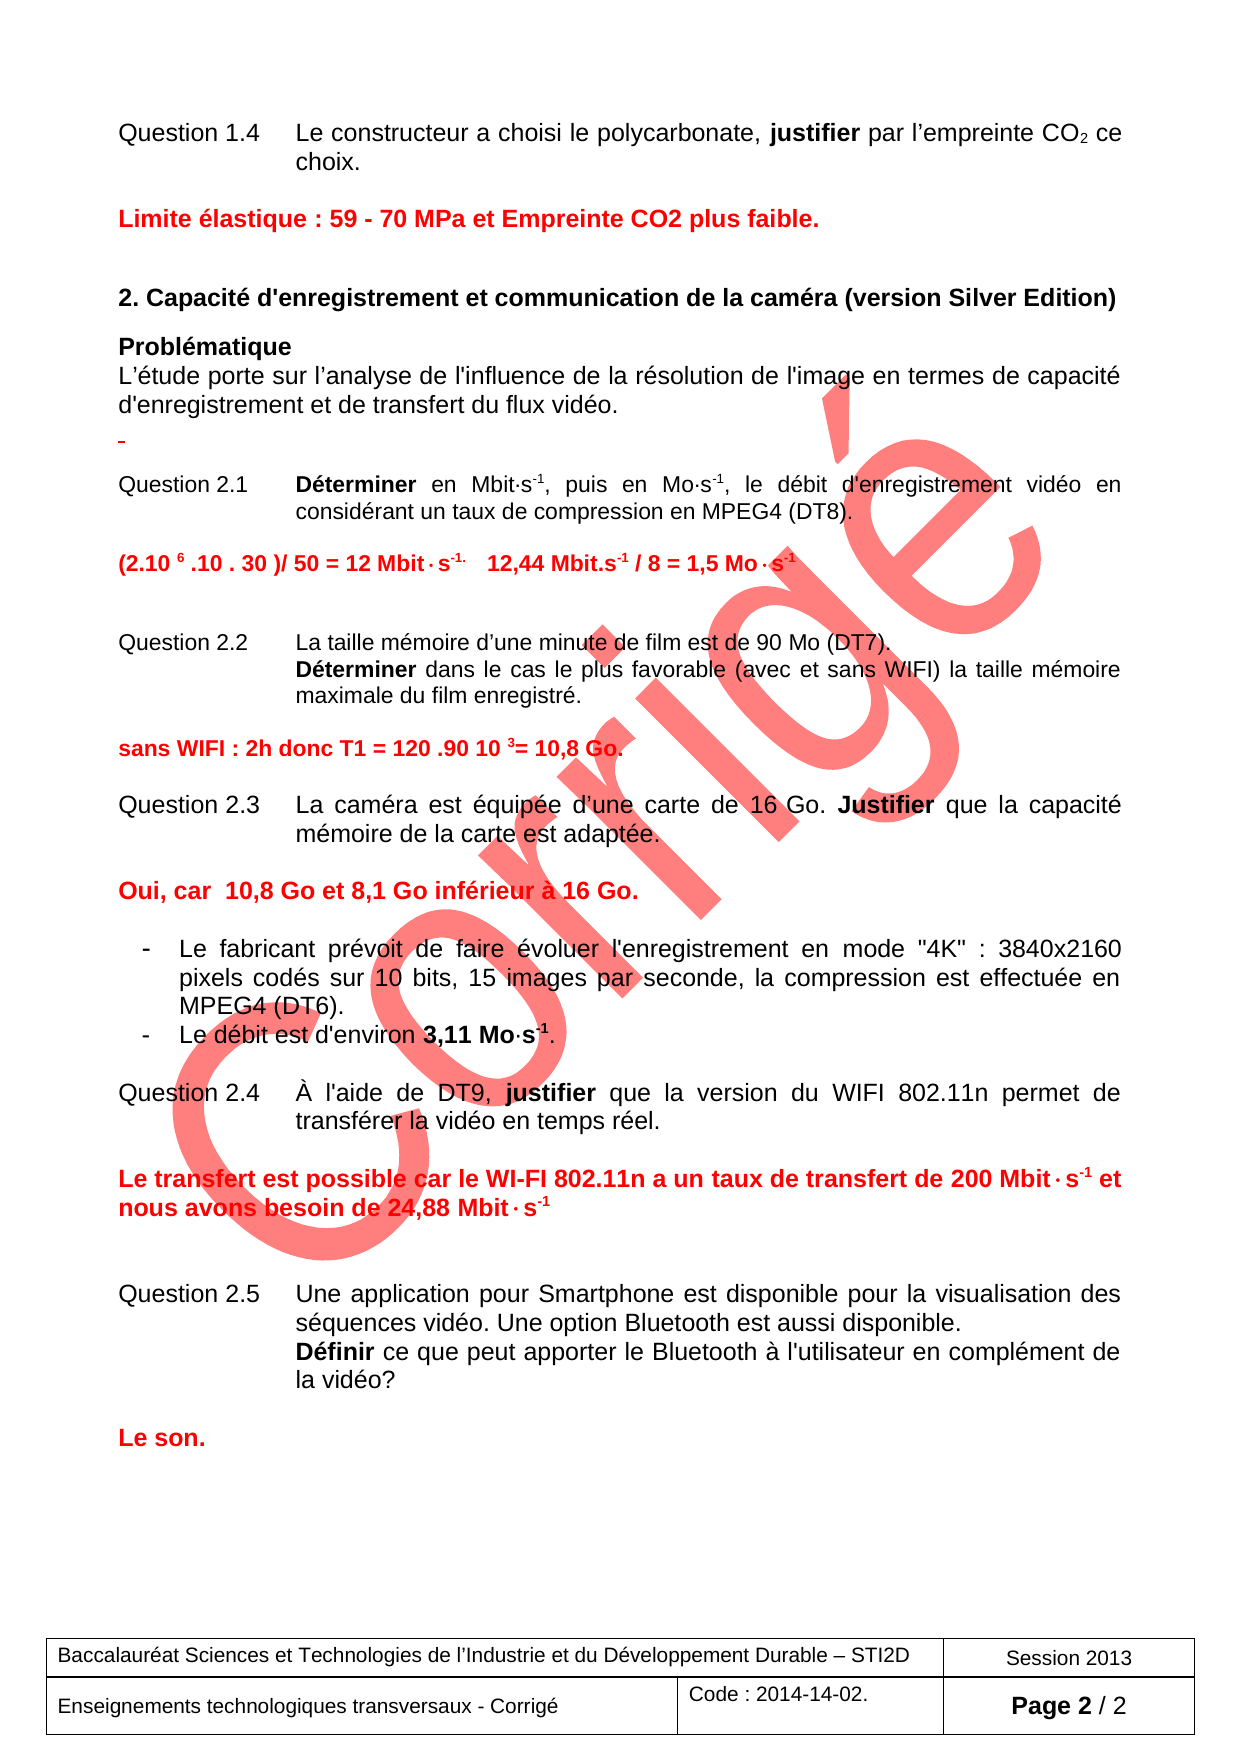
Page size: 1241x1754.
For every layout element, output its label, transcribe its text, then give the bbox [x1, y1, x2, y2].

text Définir ce que peut apporter le Bluetooth à l'utilisateur en complément de la vidéo? [118, 1336, 1122, 1394]
text Problématique [118, 332, 1122, 361]
text Question 2.3 La caméra est équipée d’une carte de 16 Go. Justifier que la capacité mémoire de la carte est adaptée. [118, 790, 1122, 847]
text Question 2.5 Une application pour Smartphone est disponible pour la visualisation des séquences vidéo. Une option Bluetooth est aussi disponible. [118, 1279, 1122, 1336]
text Question 2.2 La taille mémoire d’une minute de film est de 90 Mo (DT7). [118, 629, 1122, 656]
text sans WIFI : 2h donc T1 = 120 .90 10 3= 10,8 Go. [118, 735, 1122, 761]
text Limite élastique : 59 - 70 MPa et Empreinte CO2 plus faible. [118, 204, 1122, 233]
text L’étude porte sur l’analyse de l'influence de la résolution de l'image en termes de capacité d'enregistrement et de transfert du flux vidéo. [118, 361, 1122, 418]
text Le son. [118, 1423, 1122, 1451]
text Déterminer dans le cas le plus favorable (avec et sans WIFI) la taille mémoire maximale du film enregistré. [118, 656, 1122, 708]
text Le transfert est possible car le WI-FI 802.11n a un taux de transfert de 200 Mbits-1 et nous avons besoin de 24,88 Mbits-1 [118, 1164, 1122, 1221]
list Le fabricant prévoit de faire évoluer l'enregistrement en mode "4K" : 3840x2160 pixels codés sur 10 bits, 15 images par seconde, la compression est effectuée en MPEG4 (DT6). [142, 934, 1122, 1020]
text Oui, car 10,8 Go et 8,1 Go inférieur à 16 Go. [118, 876, 1122, 905]
list Le débit est d'environ 3,11 Mo∙s-1. [142, 1020, 1122, 1049]
text Question 2.4 À l'aide de DT9, justifier que la version du WIFI 802.11n permet de transférer la vidéo en temps réel. [118, 1077, 1122, 1135]
text Question 1.4 Le constructeur a choisi le polycarbonate, justifier par l’empreinte CO2 ce choix. [118, 118, 1122, 176]
text (2.10 6 .10 . 30 )/ 50 = 12 Mbits-1. 12,44 Mbit.s-1 / 8 = 1,5 Mos-1 [118, 550, 1122, 577]
text 2. Capacité d'enregistrement et communication de la caméra (version Silver Edition) [118, 283, 1122, 311]
text Question 2.1 Déterminer en Mbit∙s-1, puis en Mo∙s-1, le débit d'enregistrement vidéo en considérant un taux de compression en MPEG4 (DT8). [118, 471, 1122, 524]
